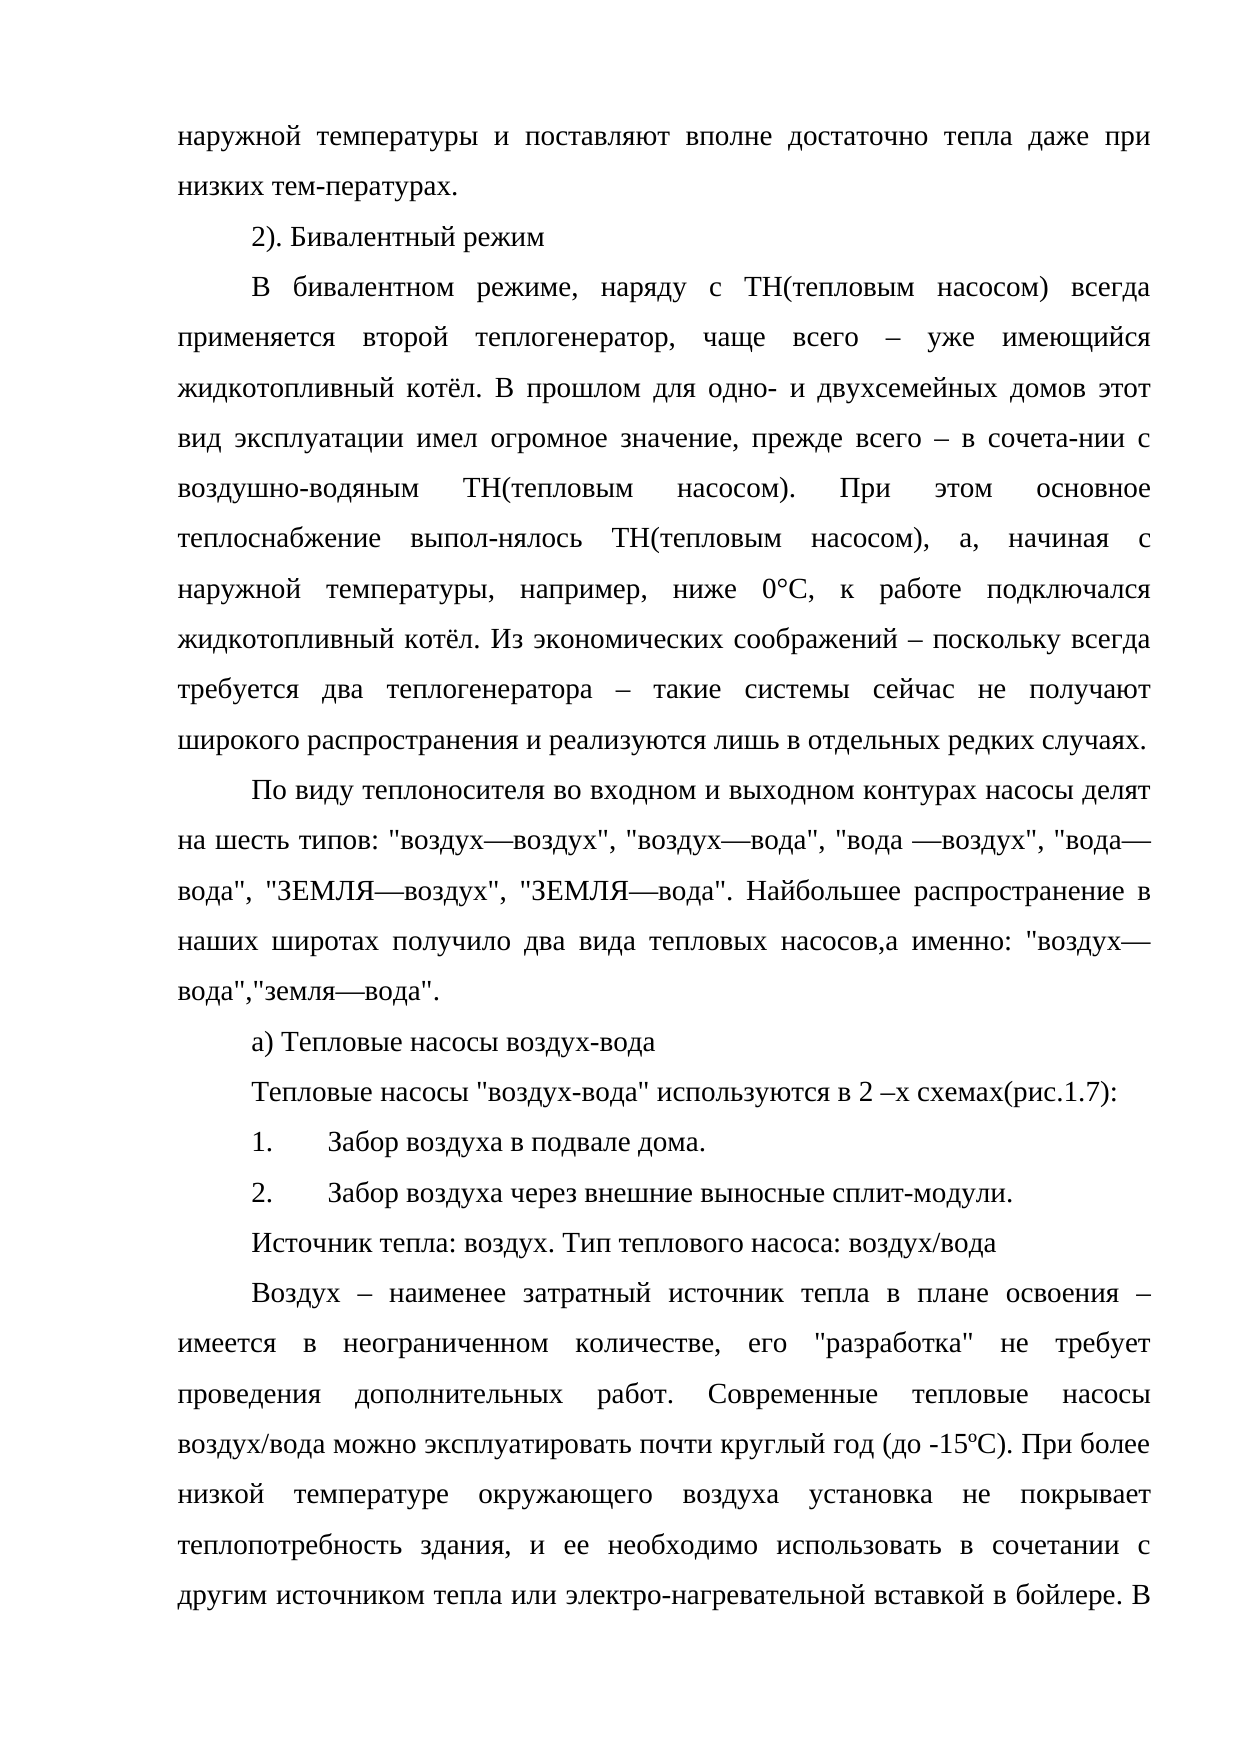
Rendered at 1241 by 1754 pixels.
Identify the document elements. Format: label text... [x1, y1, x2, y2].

list Забор воздуха в подвале дома. [177, 1124, 1152, 1158]
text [177, 118, 1152, 202]
text Источник тепла: воздух. Тип теплового насоса: воздух/вода [177, 1225, 1152, 1258]
text а) Тепловые насосы воздух-вода [177, 1024, 1152, 1057]
list Забор воздуха через внешние выносные сплит-модули. [177, 1175, 1152, 1208]
text В бивалентном режиме, наряду с ТН(тепловым насосом) всегда применяется второй теплогенератор, чаще всего – уже имеющийся жидкотопливный котёл. В прошлом для одно- и двухсемейных домов этот вид эксплуатации имел огромное значение, прежде всего – в сочета-нии с воздушно-водяным ТН(тепловым насосом). При этом основное теплоснабжение выпол-нялось ТН(тепловым насосом), а, начиная с наружной температуры, например, ниже 0°C, к работе подключался жидкотопливный котёл. Из экономических соображений – поскольку всегда требуется два теплогенератора – такие системы сейчас не получают широкого распространения и реализуются лишь в отдельных редких случаях. [177, 269, 1152, 755]
text По виду теплоносителя во входном и выходном контурах насосы делят на шесть типов: "воздух—воздух", "воздух—вода", "вода —воздух", "вода—вода", "ЗЕМЛЯ—воздух", "ЗЕМЛЯ—вода". Найбольшее распространение в наших широтах получило два вида тепловых насосов,а именно: "воздух—вода","земля—вода". [177, 772, 1152, 1007]
text Тепловые насосы "воздух-вода" используются в 2 –х схемах(рис.1.7): [177, 1074, 1152, 1108]
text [177, 1275, 1152, 1611]
text 2). Бивалентный режим [177, 219, 1152, 252]
